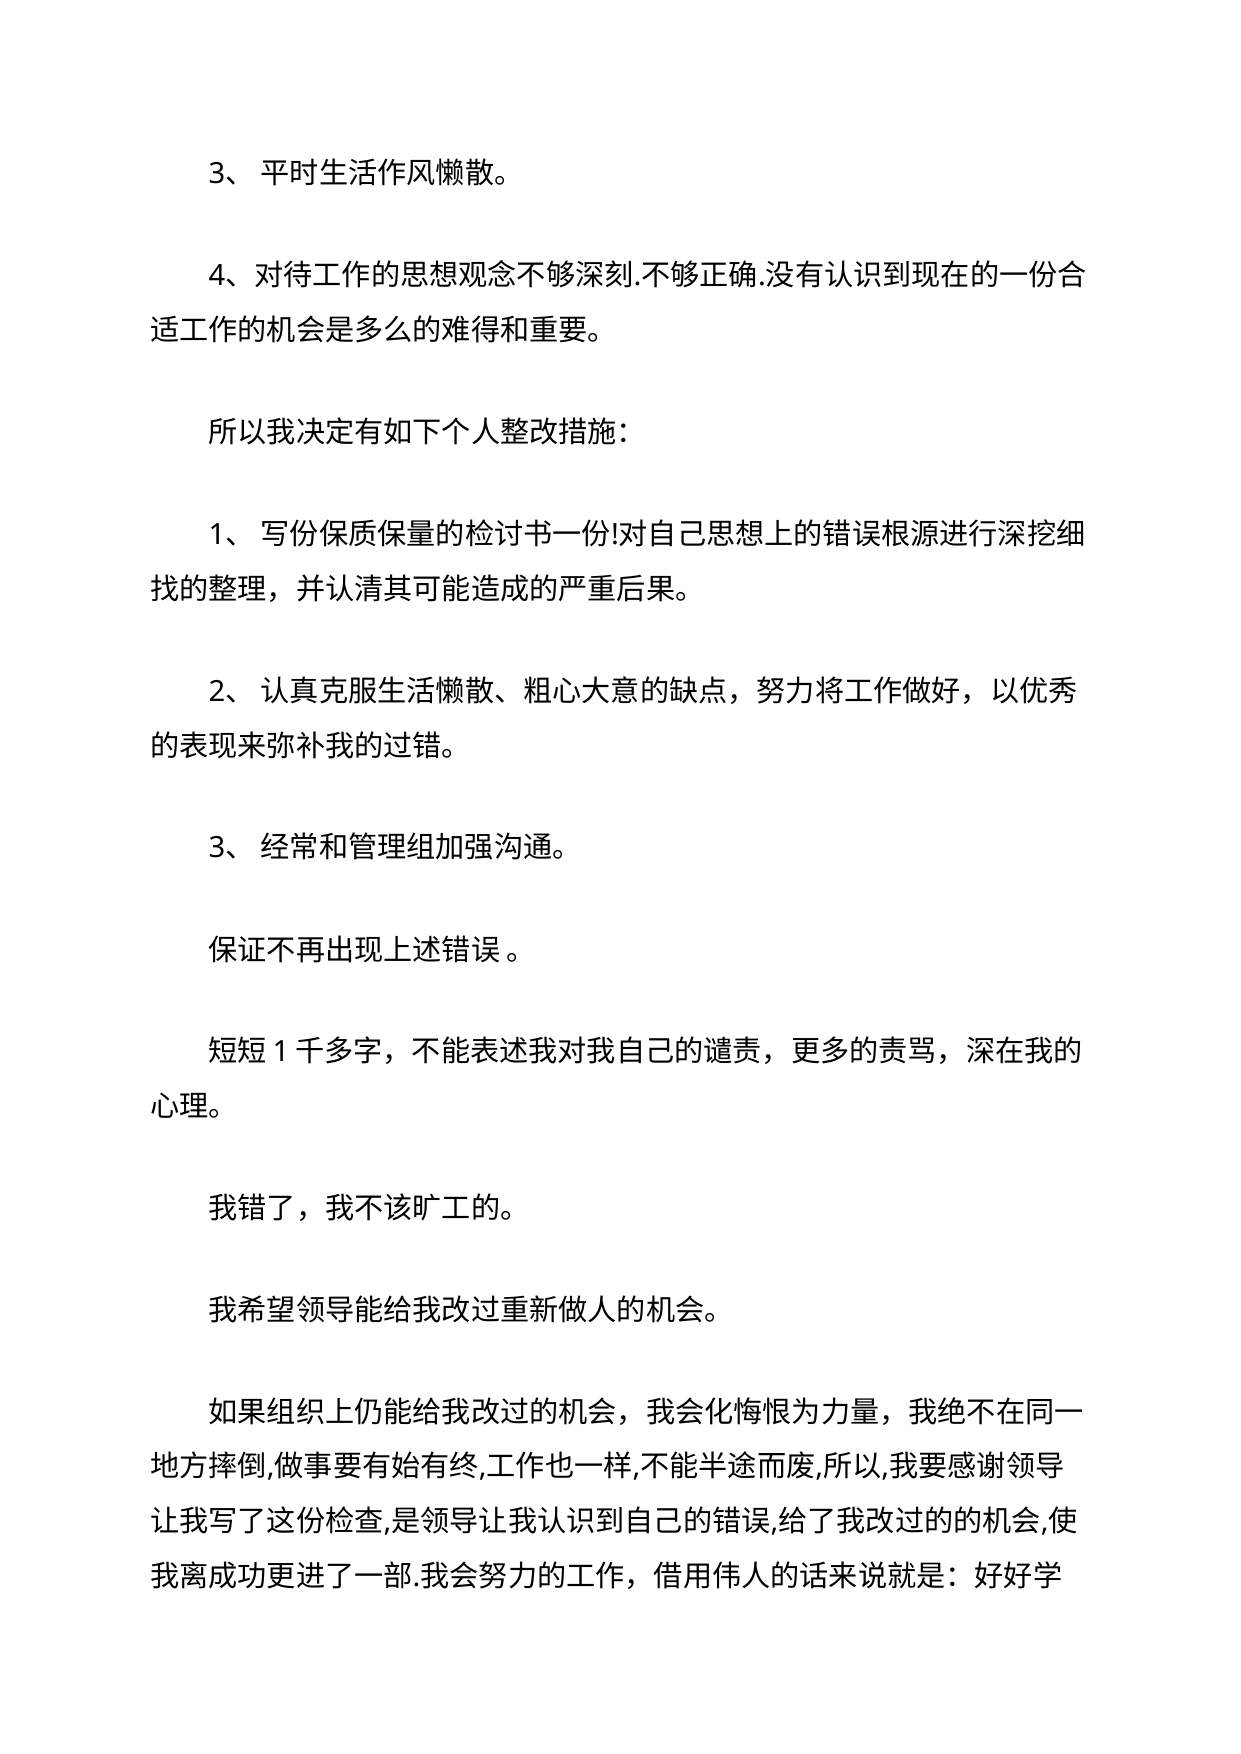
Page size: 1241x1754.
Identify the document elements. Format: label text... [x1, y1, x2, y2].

text 所以我决定有如下个人整改措施： [150, 409, 1090, 451]
text 3、 经常和管理组加强沟通。 [150, 824, 1090, 866]
text 我错了，我不该旷工的。 [150, 1184, 1090, 1227]
text 4、对待工作的思想观念不够深刻.不够正确.没有认识到现在的一份合适工作的机会是多么的难得和重要。 [150, 252, 1090, 349]
text 2、 认真克服生活懒散、粗心大意的缺点，努力将工作做好，以优秀的表现来弥补我的过错。 [150, 667, 1090, 764]
text 1、 写份保质保量的检讨书一份!对自己思想上的错误根源进行深挖细找的整理，并认清其可能造成的严重后果。 [150, 511, 1090, 608]
text 保证不再出现上述错误 。 [150, 926, 1090, 968]
text 短短1千多字，不能表述我对我自己的谴责，更多的责骂，深在我的心理。 [150, 1028, 1090, 1125]
text 3、 平时生活作风懒散。 [150, 150, 1090, 192]
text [150, 1388, 1090, 1595]
text 我希望领导能给我改过重新做人的机会。 [150, 1286, 1090, 1329]
